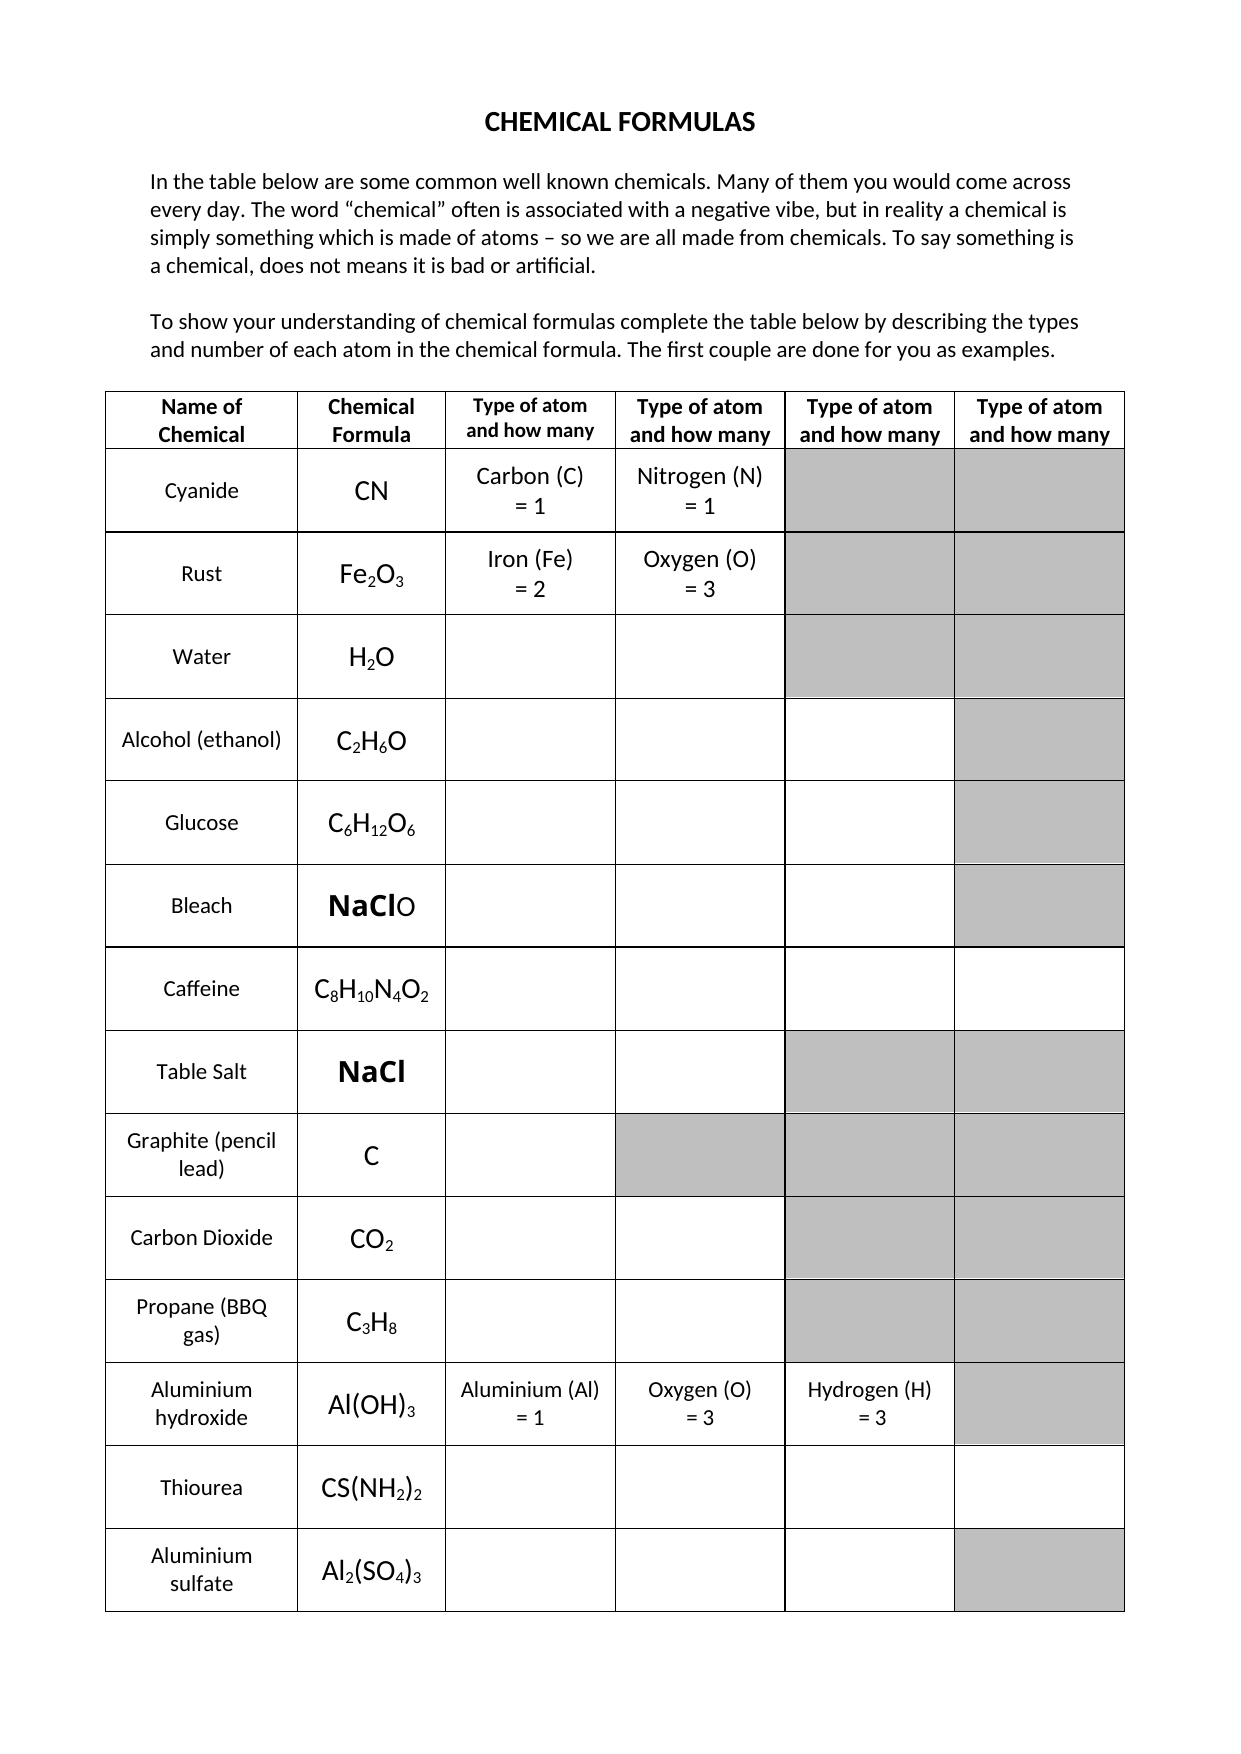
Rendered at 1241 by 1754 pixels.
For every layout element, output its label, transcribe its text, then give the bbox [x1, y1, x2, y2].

table_cell Hydrogen (H) = 3 [786, 1363, 954, 1444]
table_cell [786, 533, 954, 614]
table_cell Alcohol (ethanol) [106, 699, 297, 780]
table_cell [616, 1031, 784, 1112]
table_cell C6H12O6 [298, 781, 445, 863]
table_cell [616, 1446, 784, 1528]
table_cell Al(OH)3 [298, 1363, 445, 1444]
table_cell Water [106, 615, 297, 697]
table_cell [616, 1197, 784, 1278]
table_cell CS(NH2)2 [298, 1446, 445, 1528]
table_cell [616, 1280, 784, 1362]
table_cell Bleach [106, 865, 297, 946]
table_cell Table Salt [106, 1031, 297, 1112]
table_cell [616, 1529, 784, 1611]
table_cell [955, 533, 1124, 614]
table_cell Caffeine [106, 948, 297, 1029]
table_cell Glucose [106, 781, 297, 863]
table_cell [955, 1114, 1124, 1196]
table_cell [446, 781, 615, 863]
table_cell [446, 699, 615, 780]
table_cell [786, 699, 954, 780]
table_cell [446, 948, 615, 1029]
table_cell [955, 1197, 1124, 1278]
table_cell Iron (Fe) = 2 [446, 533, 615, 614]
table_cell C3H8 [298, 1280, 445, 1362]
table_cell [616, 699, 784, 780]
table_cell [446, 1114, 615, 1196]
table_cell [446, 1197, 615, 1278]
table_cell [955, 1280, 1124, 1362]
table_cell [616, 948, 784, 1029]
table_header Type of atom and how many [446, 392, 615, 448]
table_header Type of atom and how many [786, 392, 954, 448]
table_cell [955, 1446, 1124, 1528]
table_cell Oxygen (O) = 3 [616, 533, 784, 614]
table_cell [446, 1446, 615, 1528]
table_cell Graphite (pencil lead) [106, 1114, 297, 1196]
table_cell [955, 699, 1124, 780]
table_cell NaClO [298, 865, 445, 946]
table_cell Rust [106, 533, 297, 614]
table_cell C2H6O [298, 699, 445, 780]
table_cell [955, 1363, 1124, 1444]
table_header Chemical Formula [298, 392, 445, 448]
table_cell Propane (BBQ gas) [106, 1280, 297, 1362]
table_cell [786, 1446, 954, 1528]
table_cell [786, 865, 954, 946]
table_cell NaCl [298, 1031, 445, 1112]
table_cell Aluminium hydroxide [106, 1363, 297, 1444]
table_cell [786, 781, 954, 863]
table_cell [955, 615, 1124, 697]
table_cell [446, 1529, 615, 1611]
table_cell [786, 1114, 954, 1196]
table_cell [616, 615, 784, 697]
table_cell [955, 781, 1124, 863]
table_cell Aluminium (Al) = 1 [446, 1363, 615, 1444]
table_header Name of Chemical [106, 392, 297, 448]
table_cell CO2 [298, 1197, 445, 1278]
table_cell Thiourea [106, 1446, 297, 1528]
table_cell CN [298, 449, 445, 531]
table_cell [955, 449, 1124, 531]
table_cell C8H10N4O2 [298, 948, 445, 1029]
table_cell Aluminium sulfate [106, 1529, 297, 1611]
table_cell [786, 948, 954, 1029]
text In the table below are some common well known chemicals. Many of them you would come across every day. The word “chemical” often is associated with a negative vibe, but in reality a chemical is simply something which is made of atoms – so we are all made from chemicals. To say something is a chemical, does not means it is bad or artificial. [150, 167, 1090, 279]
table_cell [955, 948, 1124, 1029]
table_cell [786, 1197, 954, 1278]
table_cell [786, 615, 954, 697]
table_cell [616, 865, 784, 946]
table_cell Fe2O3 [298, 533, 445, 614]
table_cell [446, 615, 615, 697]
table_cell [955, 1529, 1124, 1611]
table_cell C [298, 1114, 445, 1196]
table_cell [446, 865, 615, 946]
table_cell [616, 1114, 784, 1196]
table_cell [616, 781, 784, 863]
table_cell Oxygen (O) = 3 [616, 1363, 784, 1444]
table_cell [786, 1280, 954, 1362]
table_cell [786, 1031, 954, 1112]
table_cell Nitrogen (N) = 1 [616, 449, 784, 531]
table_cell [955, 865, 1124, 946]
table_cell [786, 1529, 954, 1611]
table_cell [955, 1031, 1124, 1112]
table_cell [446, 1031, 615, 1112]
table_cell H2O [298, 615, 445, 697]
table_header Type of atom and how many [955, 392, 1124, 448]
table_cell Carbon Dioxide [106, 1197, 297, 1278]
table_cell Cyanide [106, 449, 297, 531]
table_cell [446, 1280, 615, 1362]
table_header Type of atom and how many [616, 392, 784, 448]
text To show your understanding of chemical formulas complete the table below by describing the types and number of each atom in the chemical formula. The first couple are done for you as examples. [150, 307, 1090, 363]
table_cell Al2(SO4)3 [298, 1529, 445, 1611]
table_cell Carbon (C) = 1 [446, 449, 615, 531]
text CHEMICAL FORMULAS [150, 103, 1090, 139]
table_cell [786, 449, 954, 531]
